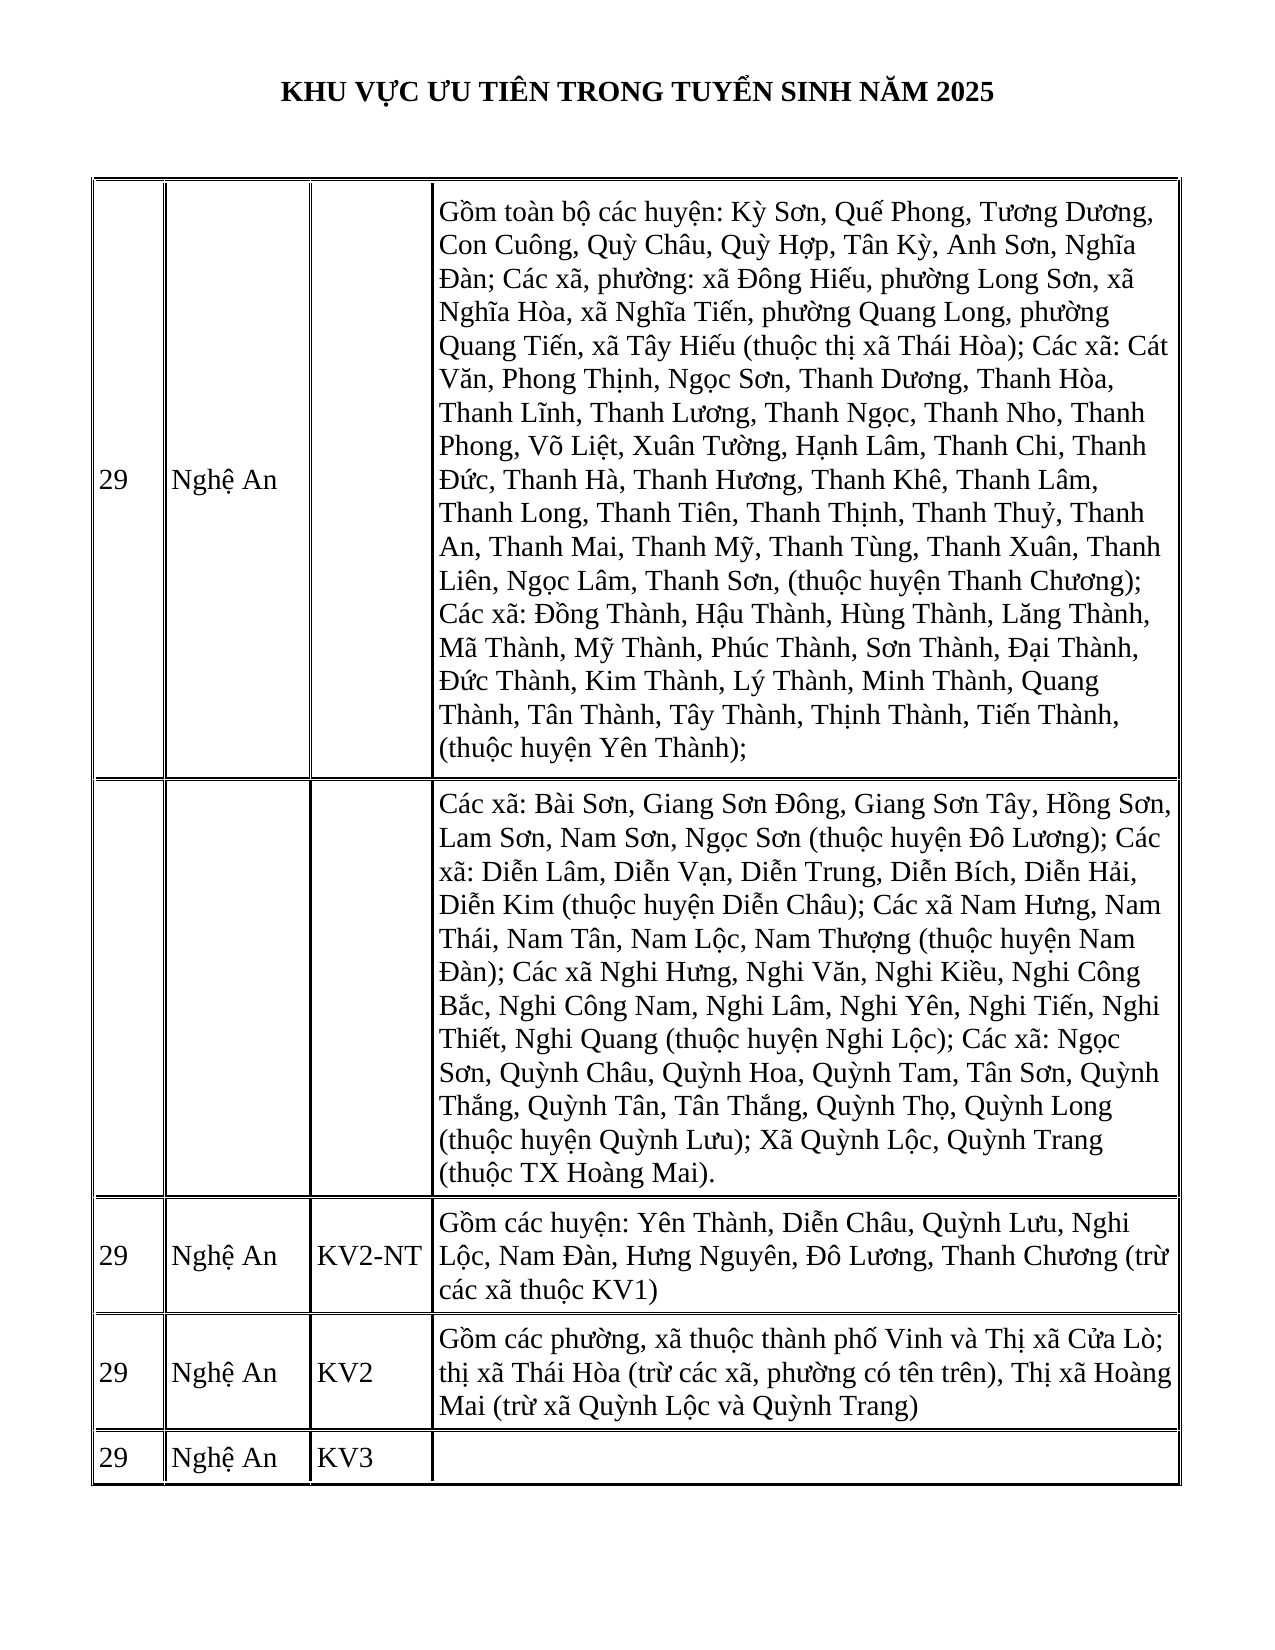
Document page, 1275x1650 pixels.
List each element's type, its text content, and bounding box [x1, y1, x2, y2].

table_cell Các xã: Bài Sơn, Giang Sơn Đông, Giang Sơn Tây, Hồng Sơn, Lam Sơn, Nam Sơn, Ngọc Sơn (thuộc huyện Đô Lương); Các xã: Diễn Lâm, Diễn Vạn, Diễn Trung, Diễn Bích, Diễn Hải, Diễn Kim (thuộc huyện Diễn Châu); Các xã Nam Hưng, Nam Thái, Nam Tân, Nam Lộc, Nam Thượng (thuộc huyện Nam Đàn); Các xã Nghi Hưng, Nghi Văn, Nghi Kiều, Nghi Công Bắc, Nghi Công Nam, Nghi Lâm, Nghi Yên, Nghi Tiến, Nghi Thiết, Nghi Quang (thuộc huyện Nghi Lộc); Các xã: Ngọc Sơn, Quỳnh Châu, Quỳnh Hoa, Quỳnh Tam, Tân Sơn, Quỳnh Thắng, Quỳnh Tân, Tân Thắng, Quỳnh Thọ, Quỳnh Long (thuộc huyện Quỳnh Lưu); Xã Quỳnh Lộc, Quỳnh Trang (thuộc TX Hoàng Mai). [434, 777, 1179, 1195]
table_cell 29 [93, 177, 165, 777]
table_cell [432, 1428, 1179, 1483]
table_cell Nghệ An [165, 181, 310, 777]
table_cell Gồm các huyện: Yên Thành, Diễn Châu, Quỳnh Lưu, Nghi Lộc, Nam Đàn, Hưng Nguyên, Đô Lương, Thanh Chương (trừ các xã thuộc KV1) [434, 1195, 1179, 1312]
table_cell KV3 [310, 1432, 432, 1483]
table_cell Nghệ An [167, 1199, 309, 1312]
table_cell KV2-NT [312, 1199, 431, 1312]
table_cell Nghệ An [167, 1315, 309, 1428]
table_cell KV2 [312, 1315, 431, 1428]
table_cell 29 [93, 1312, 165, 1428]
table_cell Nghệ An [165, 1432, 310, 1483]
table_cell [312, 781, 431, 1195]
table_cell Gồm các phường, xã thuộc thành phố Vinh và Thị xã Cửa Lò; thị xã Thái Hòa (trừ các xã, phường có tên trên), Thị xã Hoàng Mai (trừ xã Quỳnh Lộc và Quỳnh Trang) [432, 1312, 1180, 1428]
table_cell [167, 781, 309, 1195]
table_cell [94, 777, 163, 1195]
table_cell 29 [94, 1195, 163, 1312]
table_cell Gồm toàn bộ các huyện: Kỳ Sơn, Quế Phong, Tương Dương, Con Cuông, Quỳ Châu, Quỳ Hợp, Tân Kỳ, Anh Sơn, Nghĩa Đàn; Các xã, phường: xã Đông Hiếu, phường Long Sơn, xã Nghĩa Hòa, xã Nghĩa Tiến, phường Quang Long, phường Quang Tiến, xã Tây Hiếu (thuộc thị xã Thái Hòa); Các xã: Cát Văn, Phong Thịnh, Ngọc Sơn, Thanh Dương, Thanh Hòa, Thanh Lĩnh, Thanh Lương, Thanh Ngọc, Thanh Nho, Thanh Phong, Võ Liệt, Xuân Tường, Hạnh Lâm, Thanh Chi, Thanh Đức, Thanh Hà, Thanh Hương, Thanh Khê, Thanh Lâm, Thanh Long, Thanh Tiên, Thanh Thịnh, Thanh Thuỷ, Thanh An, Thanh Mai, Thanh Mỹ, Thanh Tùng, Thanh Xuân, Thanh Liên, Ngọc Lâm, Thanh Sơn, (thuộc huyện Thanh Chương); Các xã: Đồng Thành, Hậu Thành, Hùng Thành, Lăng Thành, Mã Thành, Mỹ Thành, Phúc Thành, Sơn Thành, Đại Thành, Đức Thành, Kim Thành, Lý Thành, Minh Thành, Quang Thành, Tân Thành, Tây Thành, Thịnh Thành, Tiến Thành, (thuộc huyện Yên Thành); [432, 177, 1180, 777]
table_cell 29 [94, 1428, 165, 1483]
table_cell KV1 [310, 179, 432, 777]
